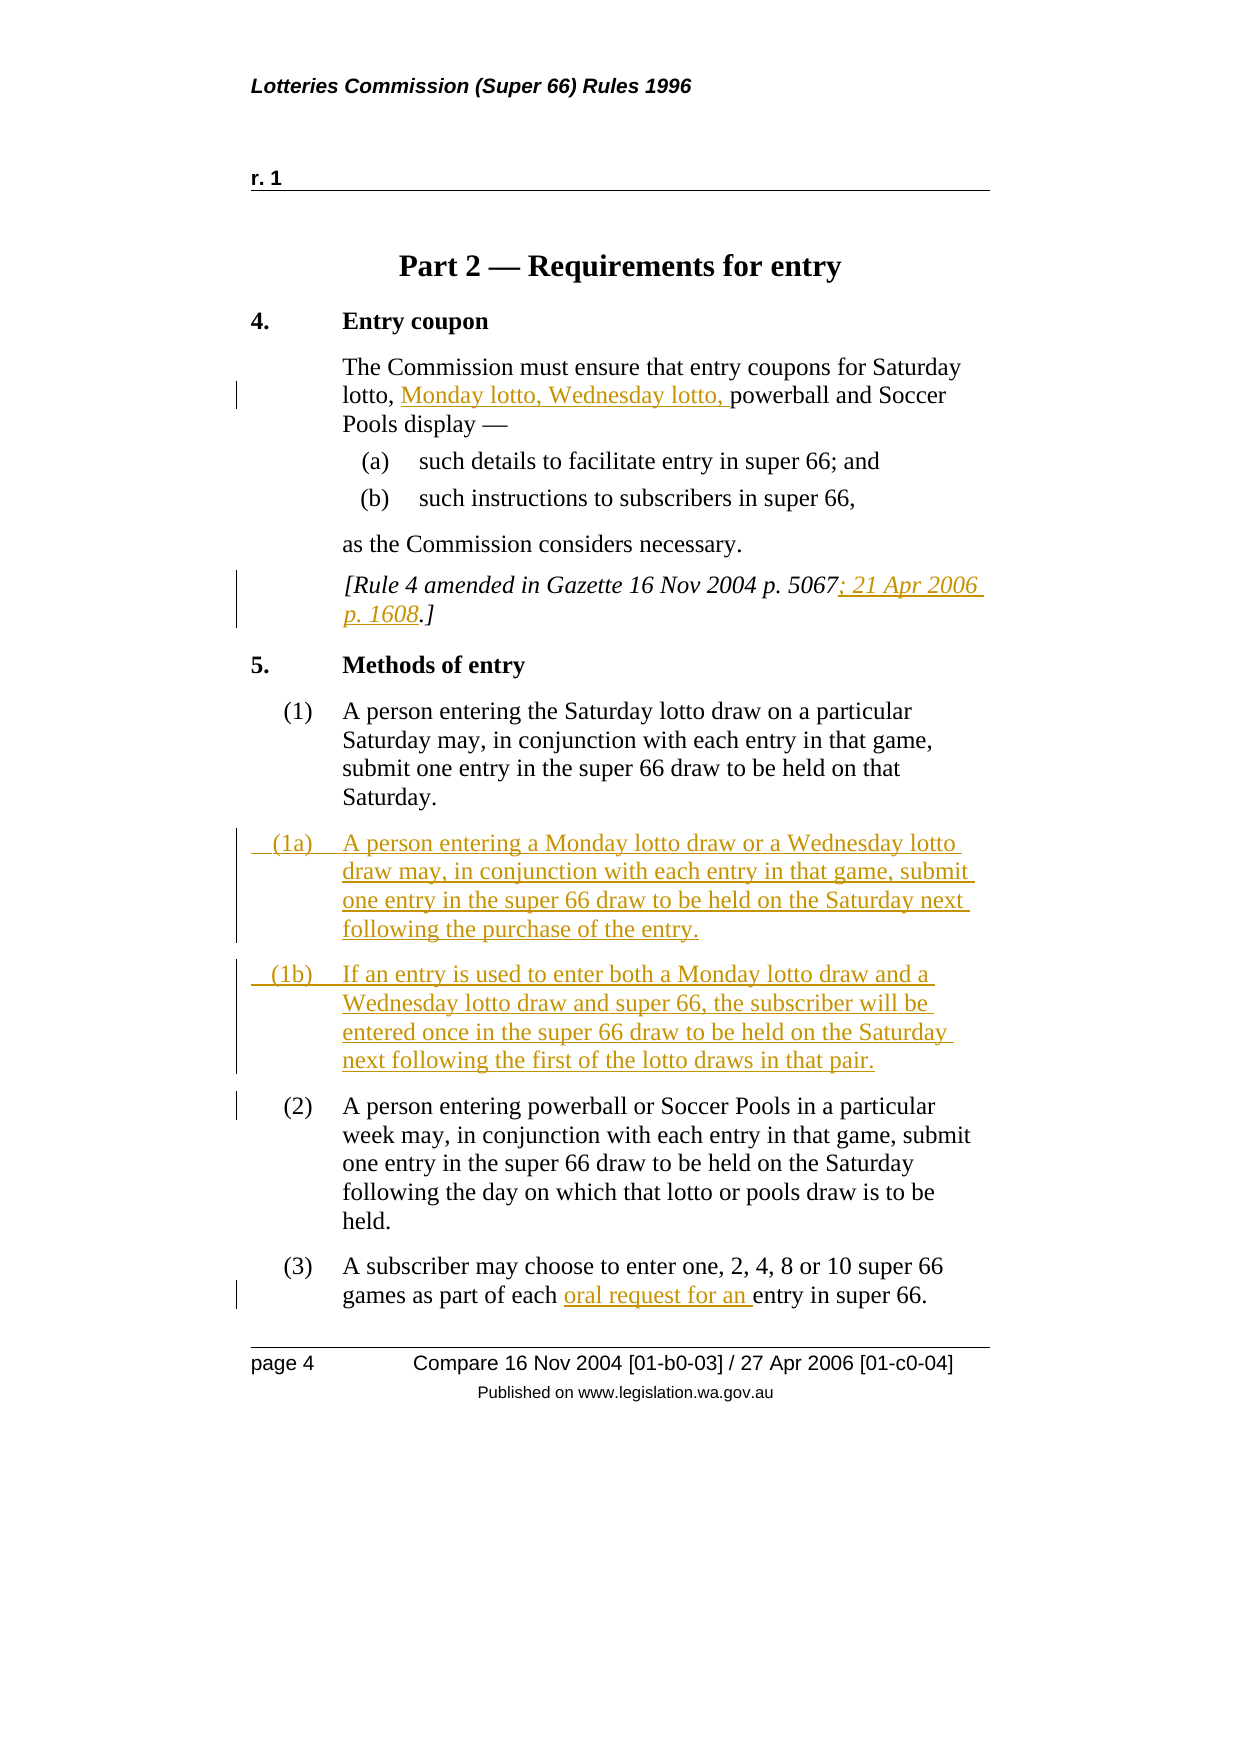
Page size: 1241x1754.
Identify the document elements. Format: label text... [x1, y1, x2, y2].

subtitle 5. Methods of entry [251, 651, 990, 679]
subtitle 4. Entry coupon [251, 306, 990, 335]
subtitle Part 2 — Requirements for entry [251, 247, 990, 283]
text (1) A person entering the Saturday lotto draw on a particular Saturday may, in conjunction with each entry in that game, submit one entry in the super 66 draw to be held on that Saturday. [251, 696, 990, 811]
text (b) such instructions to subscribers in super 66, [251, 483, 990, 512]
text [Rule 4 amended in Gazette 16 Nov 2004 p. 5067.] [251, 570, 990, 628]
text as the Commission considers necessary. [251, 529, 990, 558]
text (a) such details to facilitate entry in super 66; and [251, 446, 990, 475]
text The Commission must ensure that entry coupons for Saturday lotto, powerball and Soccer Pools display — [251, 352, 990, 438]
text (3) A subscriber may choose to enter one, 2, 4, 8 or 10 super 66 games as part of each entry in super 66. [251, 1251, 990, 1309]
text (2) A person entering powerball or Soccer Pools in a particular week may, in conjunction with each entry in that game, submit one entry in the super 66 draw to be held on the Saturday following the day on which that lotto or pools draw is to be held. [251, 1091, 990, 1235]
